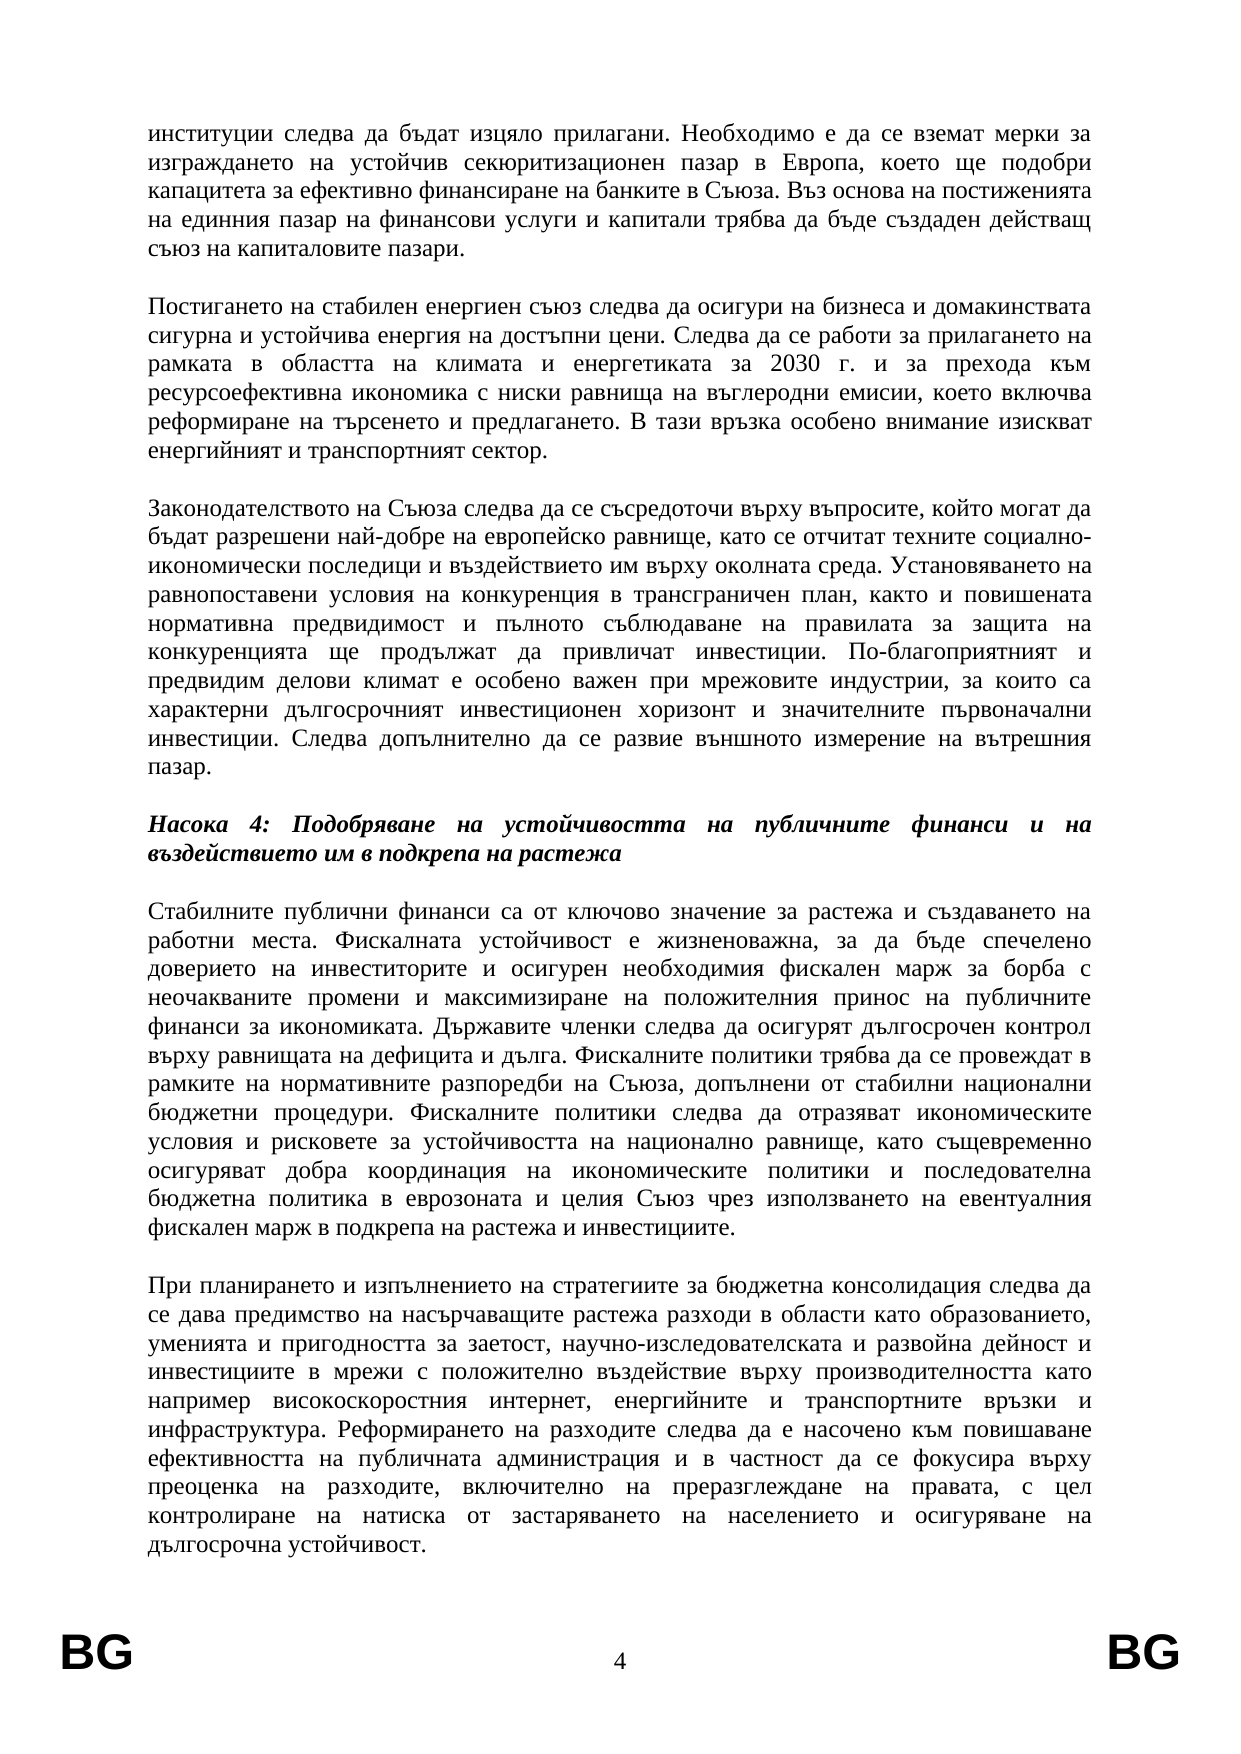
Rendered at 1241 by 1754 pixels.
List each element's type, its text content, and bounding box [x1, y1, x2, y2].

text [148, 118, 1093, 262]
text При планирането и изпълнението на стратегиите за бюджетна консолидация следва да се дава предимство на насърчаващите растежа разходи в области като образованието, уменията и пригодността за заетост, научно-изследователската и развойна дейност и инвестициите в мрежи с положително въздействие върху производителността като например високоскоростния интернет, енергийните и транспортните връзки и инфраструктура. Реформирането на разходите следва да е насочено към повишаване ефективността на публичната администрация и в частност да се фокусира върху преоценка на разходите, включително на преразглеждане на правата, с цел контролиране на натиска от застаряването на населението и осигуряване на дългосрочна устойчивост. [148, 1270, 1093, 1558]
text Насока 4: Подобряване на устойчивостта на публичните финанси и на въздействието им в подкрепа на растежа [148, 809, 1093, 867]
text Постигането на стабилен енергиен съюз следва да осигури на бизнеса и домакинствата сигурна и устойчива енергия на достъпни цени. Следва да се работи за прилагането на рамката в областта на климата и енергетиката за 2030 г. и за прехода към ресурсоефективна икономика с ниски равнища на въглеродни емисии, което включва реформиране на търсенето и предлагането. В тази връзка особено внимание изискват енергийният и транспортният сектор. [148, 291, 1093, 463]
text Законодателството на Съюза следва да се съсредоточи върху въпросите, който могат да бъдат разрешени най-добре на европейско равнище, като се отчитат техните социално-икономически последици и въздействието им върху околната среда. Установяването на равнопоставени условия на конкуренция в трансграничен план, както и повишената нормативна предвидимост и пълното съблюдаване на правилата за защита на конкуренцията ще продължат да привличат инвестиции. По-благоприятният и предвидим делови климат е особено важен при мрежовите индустрии, за които са характерни дългосрочният инвестиционен хоризонт и значителните първоначални инвестиции. Следва допълнително да се развие външното измерение на вътрешния пазар. [148, 493, 1093, 780]
text Стабилните публични финанси са от ключово значение за растежа и създаването на работни места. Фискалната устойчивост е жизненоважна, за да бъде спечелено доверието на инвеститорите и осигурен необходимия фискален марж за борба с неочакваните промени и максимизиране на положителния принос на публичните финанси за икономиката. Държавите членки следва да осигурят дългосрочен контрол върху равнищата на дефицита и дълга. Фискалните политики трябва да се провеждат в рамките на нормативните разпоредби на Съюза, допълнени от стабилни национални бюджетни процедури. Фискалните политики следва да отразяват икономическите условия и рисковете за устойчивостта на национално равнище, като същевременно осигуряват добра координация на икономическите политики и последователна бюджетна политика в еврозоната и целия Съюз чрез използването на евентуалния фискален марж в подкрепа на растежа и инвестициите. [148, 896, 1093, 1241]
